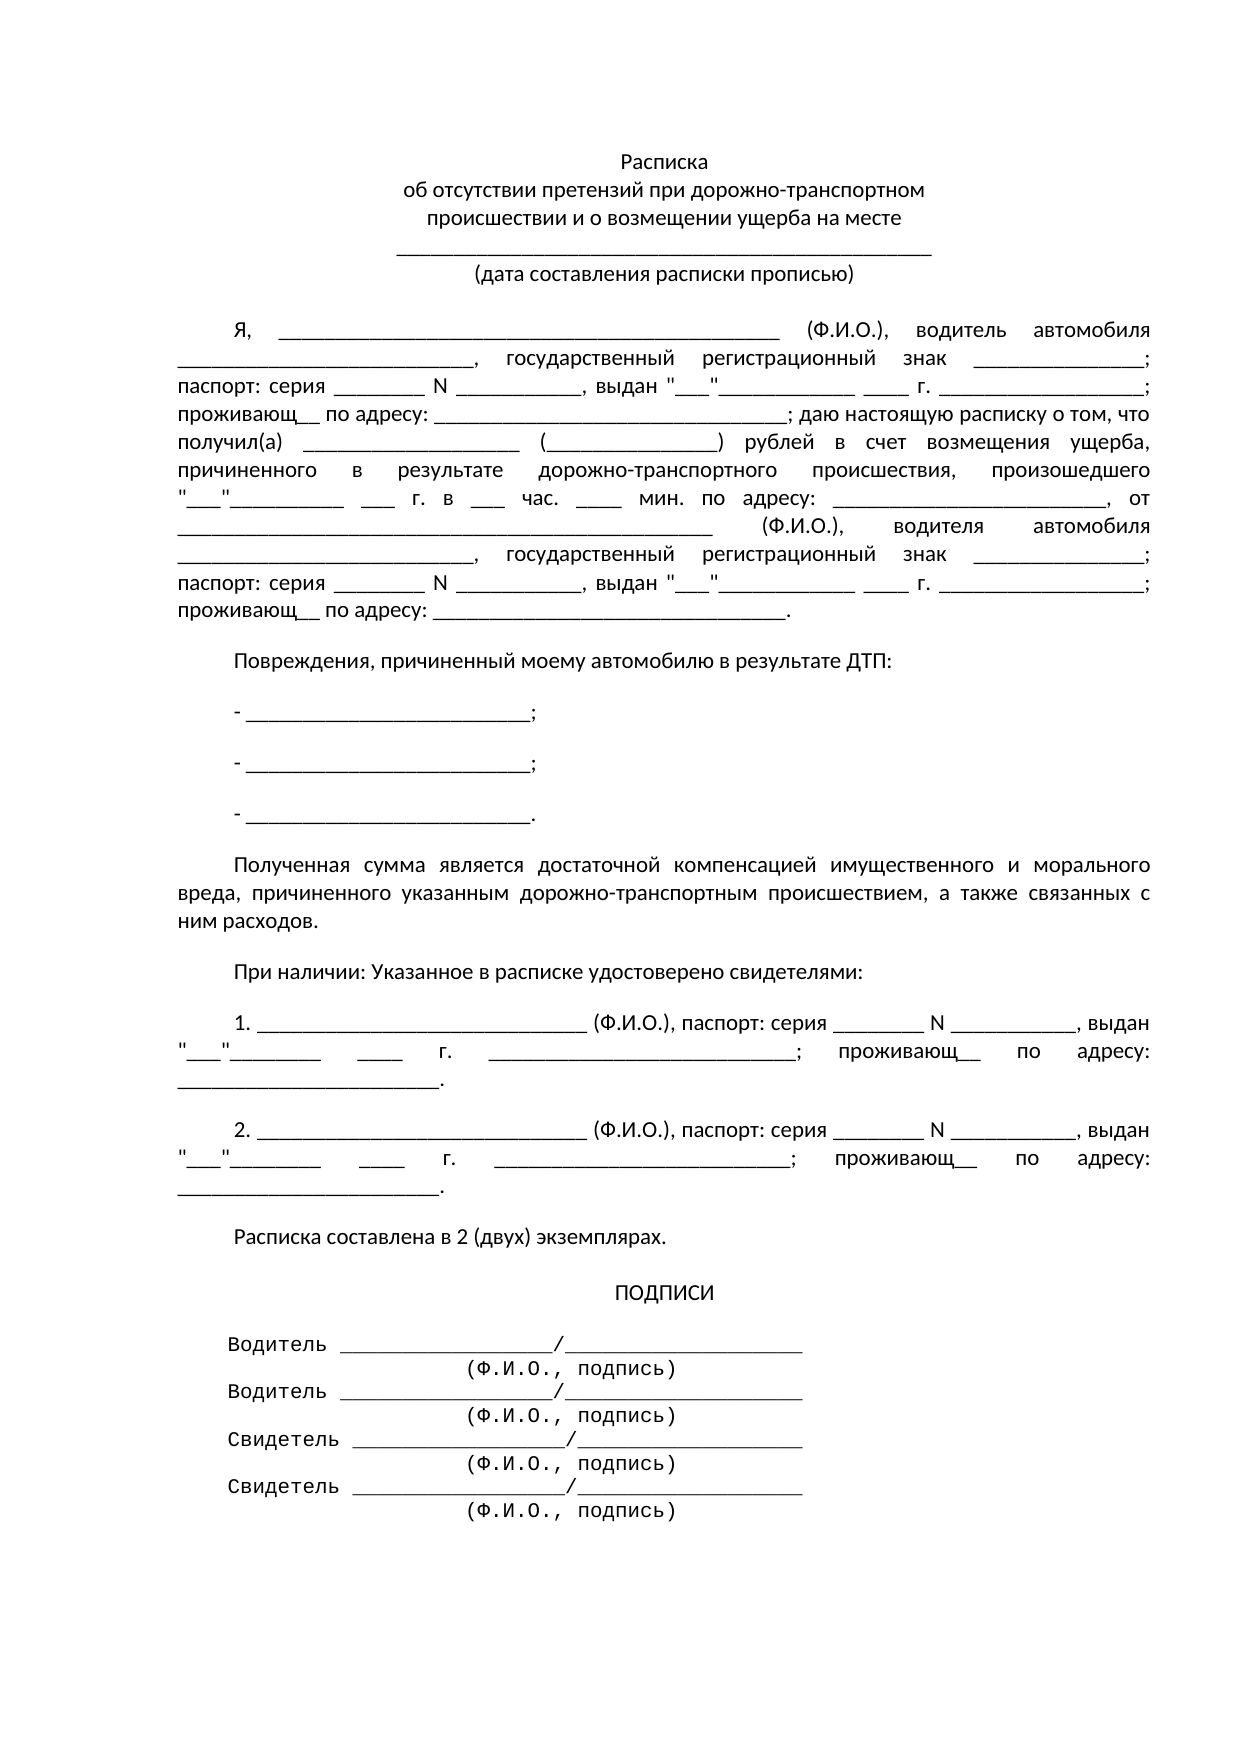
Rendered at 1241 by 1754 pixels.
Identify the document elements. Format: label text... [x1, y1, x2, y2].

text При наличии: Указанное в расписке удостоверено свидетелями: [177, 957, 1152, 985]
text об отсутствии претензий при дорожно-транспортном [177, 175, 1152, 203]
text 2. _____________________________ (Ф.И.О.), паспорт: серия ________ N ___________, выдан "___"________ ____ г. __________________________; проживающ__ по адресу: _______________________. [177, 1115, 1152, 1199]
text Расписка составлена в 2 (двух) экземплярах. [177, 1222, 1152, 1250]
text Водитель _________________/___________________ [177, 1334, 1152, 1358]
text (дата составления расписки прописью) [177, 259, 1152, 287]
text (Ф.И.О., подпись) [177, 1500, 1152, 1523]
text 1. _____________________________ (Ф.И.О.), паспорт: серия ________ N ___________, выдан "___"________ ____ г. ___________________________; проживающ__ по адресу: _______________________. [177, 1008, 1152, 1092]
text - _________________________; [177, 697, 1152, 726]
text - _________________________. [177, 799, 1152, 827]
text Свидетель _________________/__________________ [177, 1476, 1152, 1500]
text Я, ____________________________________________ (Ф.И.О.), водитель автомобиля __________________________, государственный регистрационный знак _______________; паспорт: серия ________ N ___________, выдан "___"____________ ____ г. __________________; проживающ__ по адресу: _______________________________; даю настоящую расписку о том, что получил(а) ___________________ (_______________) рублей в счет возмещения ущерба, причиненного в результате дорожно-транспортного происшествия, произошедшего "___"__________ ___ г. в ___ час. ____ мин. по адресу: ________________________, от _______________________________________________ (Ф.И.О.), водителя автомобиля __________________________, государственный регистрационный знак _______________; паспорт: серия ________ N ___________, выдан "___"____________ ____ г. __________________; проживающ__ по адресу: _______________________________. [177, 315, 1152, 624]
text - _________________________; [177, 748, 1152, 776]
text _______________________________________________ [177, 231, 1152, 259]
text происшествии и о возмещении ущерба на месте [177, 203, 1152, 231]
text (Ф.И.О., подпись) [177, 1405, 1152, 1429]
text (Ф.И.О., подпись) [177, 1452, 1152, 1476]
text ПОДПИСИ [177, 1278, 1152, 1306]
text Водитель _________________/___________________ [177, 1382, 1152, 1405]
text Повреждения, причиненный моему автомобилю в результате ДТП: [177, 647, 1152, 674]
text Расписка [177, 147, 1152, 175]
text Свидетель _________________/__________________ [177, 1429, 1152, 1452]
text Полученная сумма является достаточной компенсацией имущественного и морального вреда, причиненного указанным дорожно-транспортным происшествием, а также связанных с ним расходов. [177, 850, 1152, 934]
text (Ф.И.О., подпись) [177, 1358, 1152, 1382]
